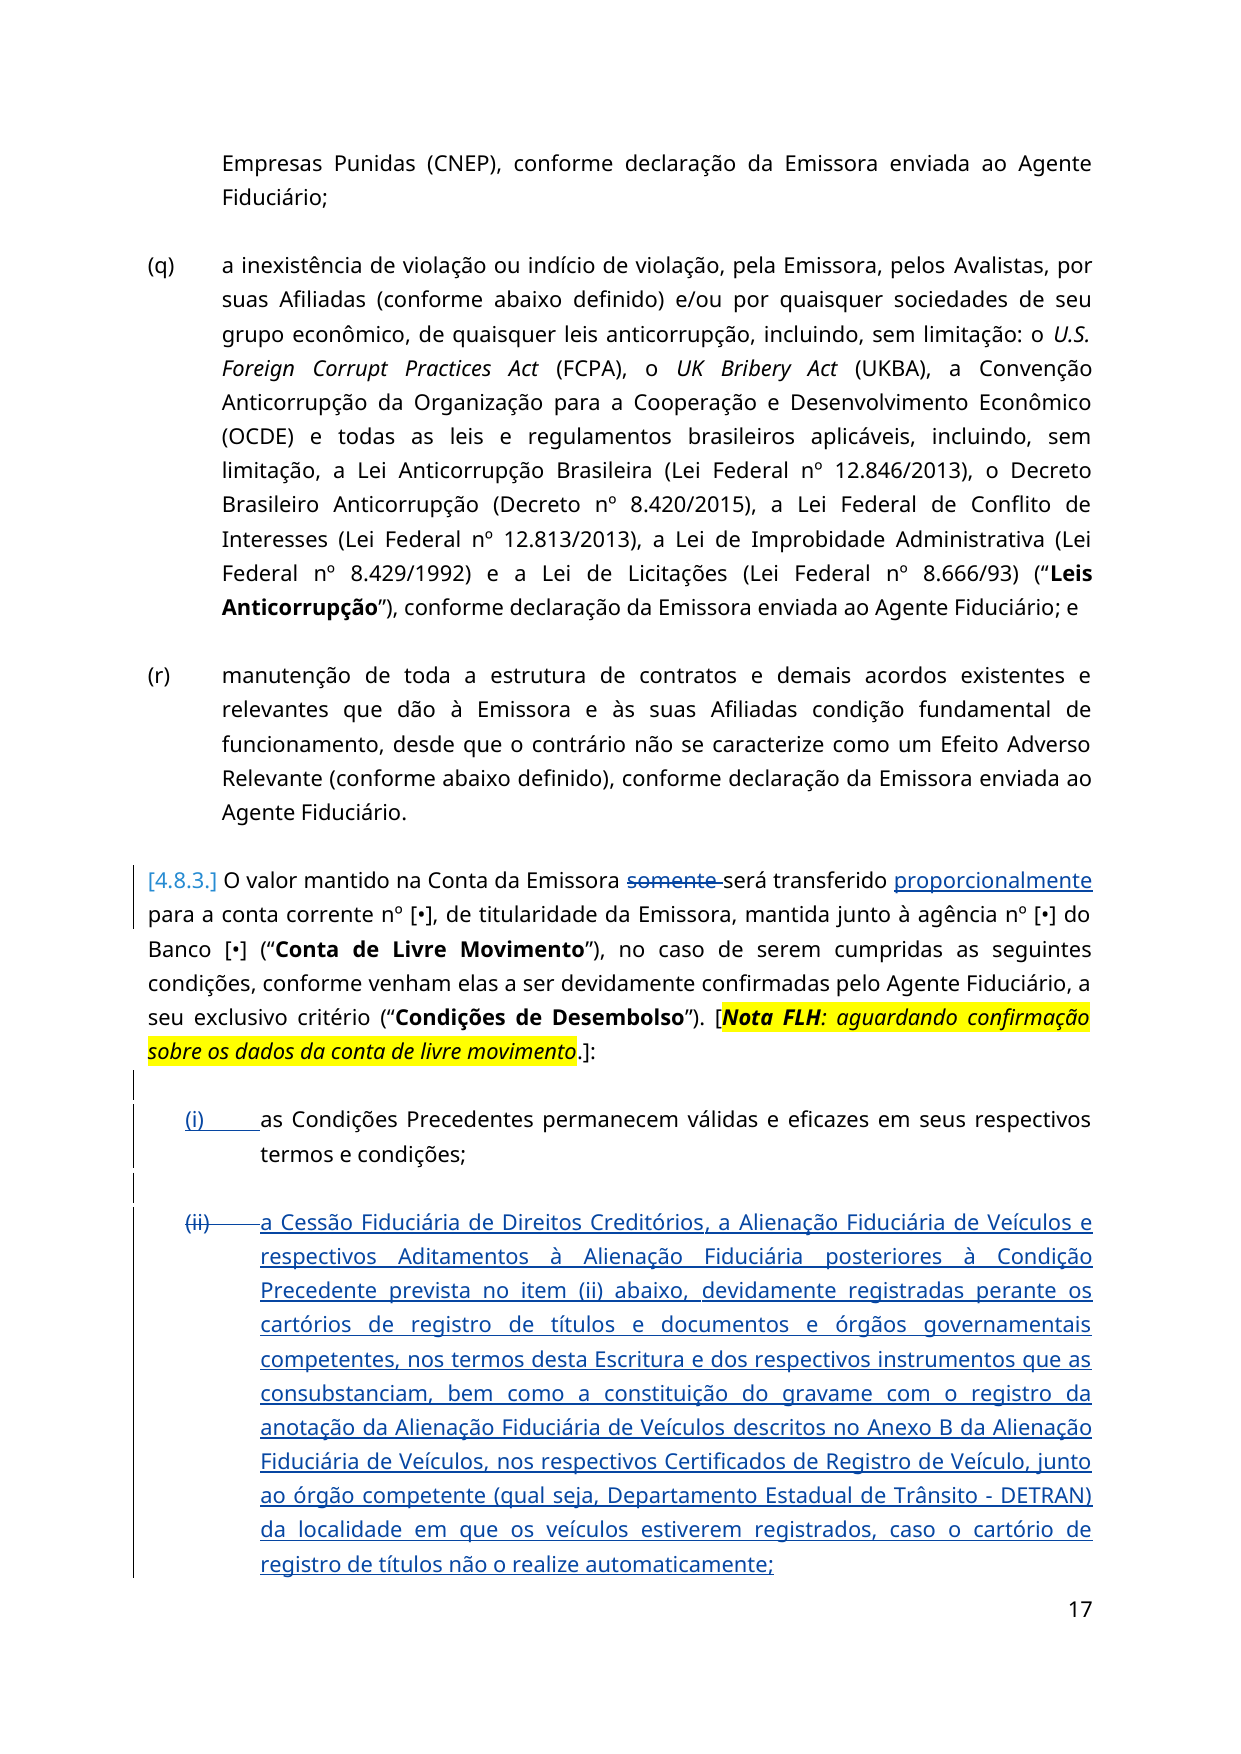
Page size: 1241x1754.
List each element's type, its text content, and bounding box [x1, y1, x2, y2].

list a inexistência de violação ou indício de violação, pela Emissora, pelos Avalistas, por suas Afiliadas (conforme abaixo definido) e/ou por quaisquer sociedades de seu grupo econômico, de quaisquer leis anticorrupção, incluindo, sem limitação: o U.S. Foreign Corrupt Practices Act (FCPA), o UK Bribery Act (UKBA), a Convenção Anticorrupção da Organização para a Cooperação e Desenvolvimento Econômico (OCDE) e todas as leis e regulamentos brasileiros aplicáveis, incluindo, sem limitação, a Lei Anticorrupção Brasileira (Lei Federal nº 12.846/2013), o Decreto Brasileiro Anticorrupção (Decreto nº 8.420/2015), a Lei Federal de Conflito de Interesses (Lei Federal nº 12.813/2013), a Lei de Improbidade Administrativa (Lei Federal nº 8.429/1992) e a Lei de Licitações (Lei Federal nº 8.666/93) (“Leis Anticorrupção”), conforme declaração da Emissora enviada ao Agente Fiduciário; e [148, 250, 1092, 622]
list manutenção de toda a estrutura de contratos e demais acordos existentes e relevantes que dão à Emissora e às suas Afiliadas condição fundamental de funcionamento, desde que o contrário não se caracterize como um Efeito Adverso Relevante (conforme abaixo definido), conforme declaração da Emissora enviada ao Agente Fiduciário. [148, 660, 1092, 827]
list O valor mantido na Conta da Emissora será transferido para a conta corrente nº [•], de titularidade da Emissora, mantida junto à agência nº [•] do Banco [•] (“Conta de Livre Movimento”), no caso de serem cumpridas as seguintes condições, conforme venham elas a ser devidamente confirmadas pelo Agente Fiduciário, a seu exclusivo critério (“Condições de Desembolso”). [Nota FLH: aguardando confirmação sobre os dados da conta de livre movimento.]: [148, 865, 1092, 1066]
list as Condições Precedentes permanecem válidas e eficazes em seus respectivos termos e condições; [185, 1104, 1092, 1168]
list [148, 148, 1092, 212]
